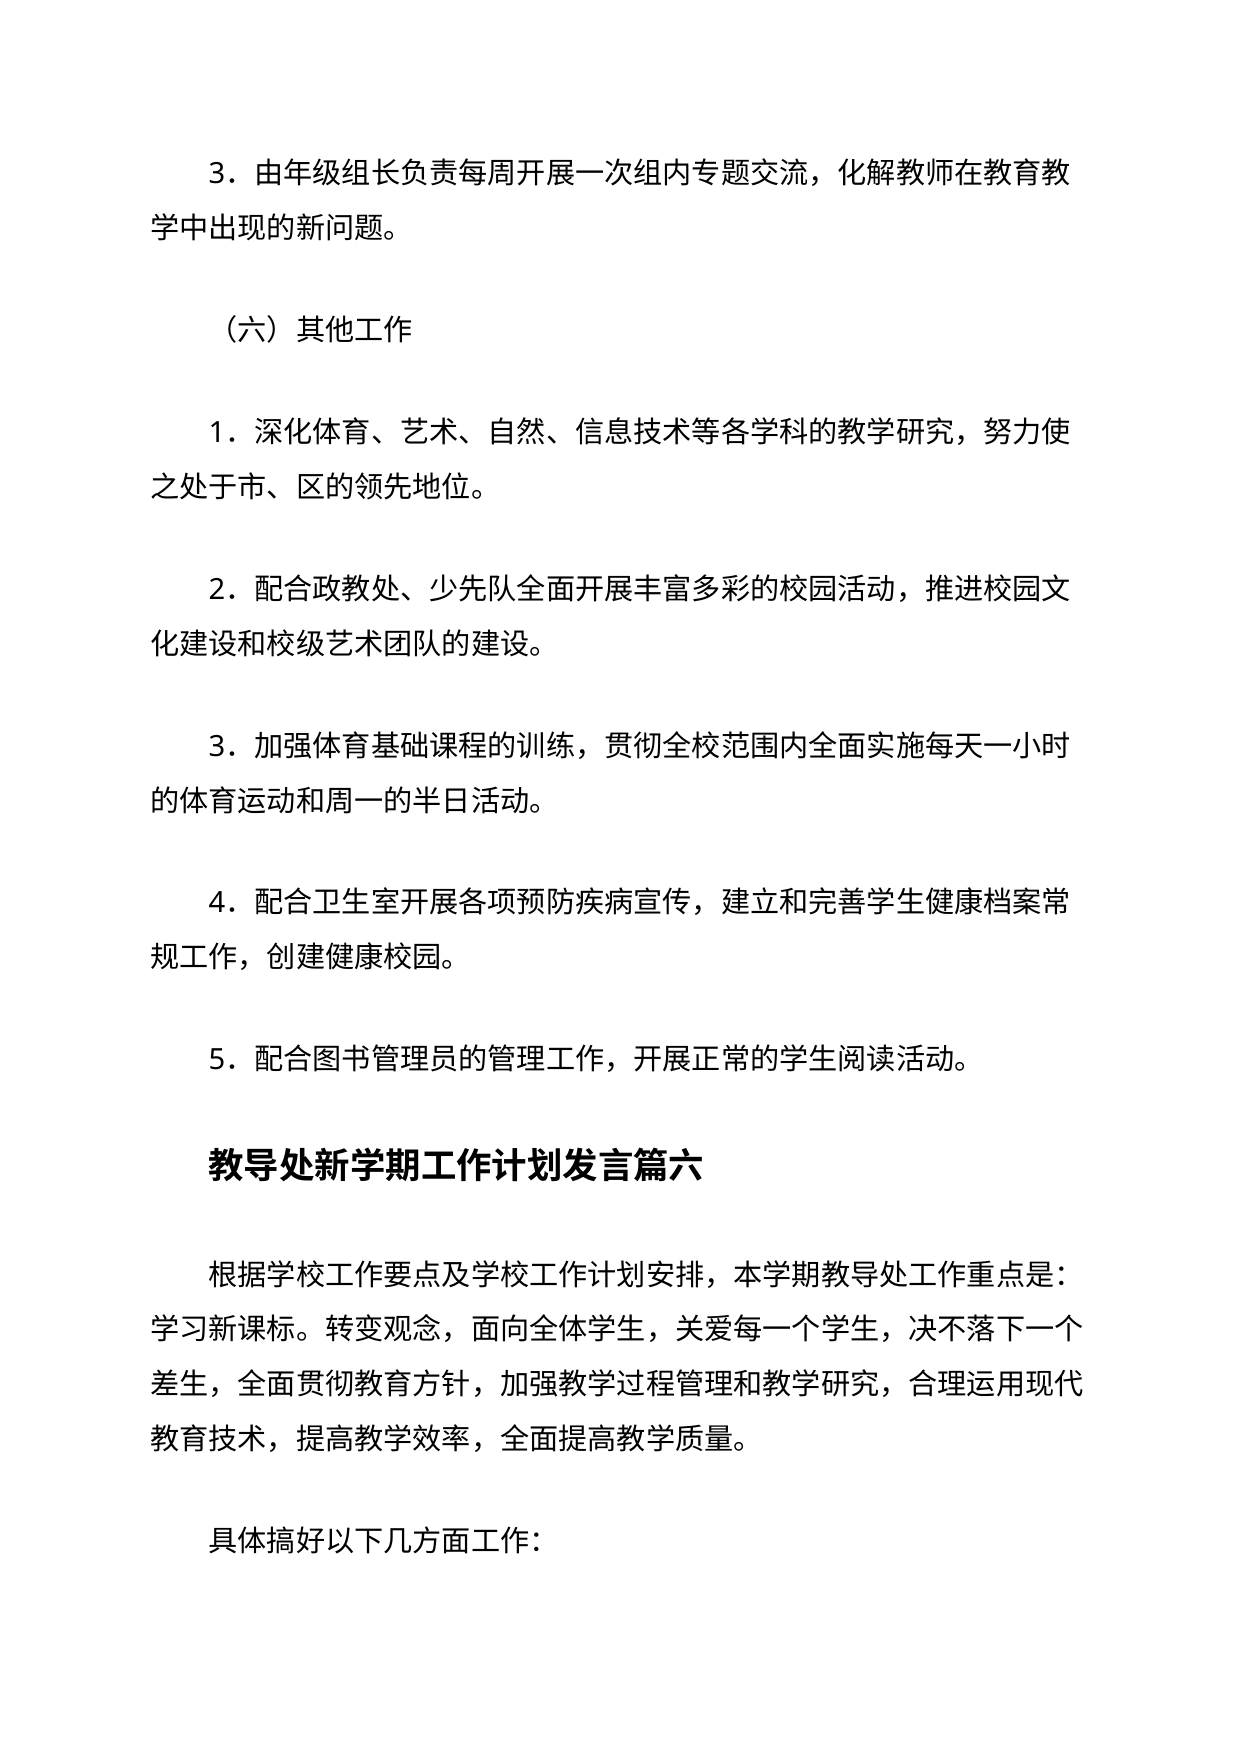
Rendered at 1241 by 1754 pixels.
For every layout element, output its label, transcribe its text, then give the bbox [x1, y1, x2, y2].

text 具体搞好以下几方面工作： [150, 1517, 1090, 1560]
text 教导处新学期工作计划发言篇六 [150, 1138, 1090, 1189]
text 2．配合政教处、少先队全面开展丰富多彩的校园活动，推进校园文化建设和校级艺术团队的建设。 [150, 565, 1090, 663]
text 1．深化体育、艺术、自然、信息技术等各学科的教学研究，努力使之处于市、区的领先地位。 [150, 408, 1090, 506]
text 4．配合卫生室开展各项预防疾病宣传，建立和完善学生健康档案常规工作，创建健康校园。 [150, 879, 1090, 976]
text 3．加强体育基础课程的训练，贯彻全校范围内全面实施每天一小时的体育运动和周一的半日活动。 [150, 722, 1090, 819]
text （六）其他工作 [150, 307, 1090, 349]
text 根据学校工作要点及学校工作计划安排，本学期教导处工作重点是：学习新课标。转变观念，面向全体学生，关爱每一个学生，决不落下一个差生，全面贯彻教育方针，加强教学过程管理和教学研究，合理运用现代教育技术，提高教学效率，全面提高教学质量。 [150, 1251, 1090, 1458]
text 3．由年级组长负责每周开展一次组内专题交流，化解教师在教育教学中出现的新问题。 [150, 150, 1090, 247]
text 5．配合图书管理员的管理工作，开展正常的学生阅读活动。 [150, 1036, 1090, 1078]
